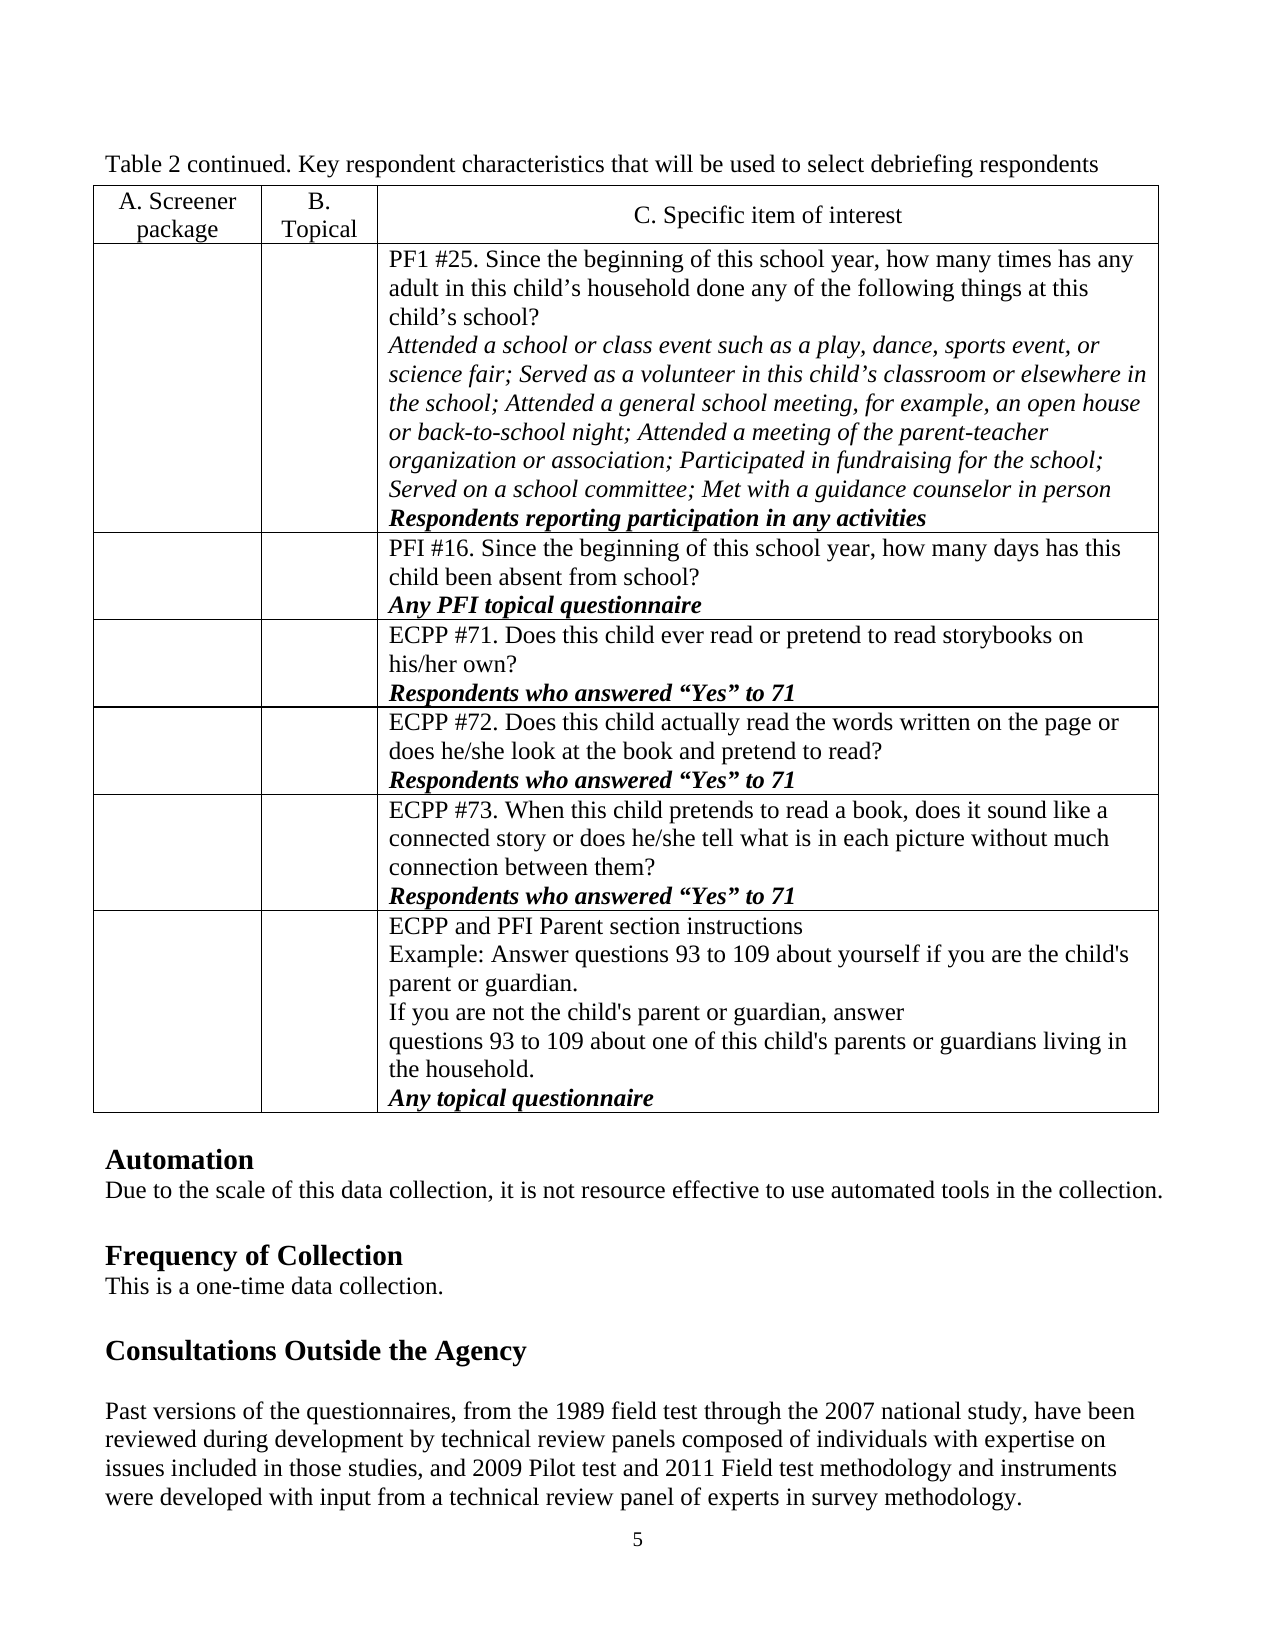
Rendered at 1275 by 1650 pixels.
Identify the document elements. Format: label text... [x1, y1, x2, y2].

table_cell [262, 244, 377, 532]
table_cell [262, 795, 377, 910]
table_cell [262, 620, 377, 706]
table_cell [94, 795, 261, 910]
table_cell [94, 244, 261, 532]
text Consultations Outside the Agency [105, 1333, 1170, 1367]
table_cell [94, 533, 261, 619]
table_header B. Topical [262, 186, 377, 243]
text This is a one-time data collection. [105, 1271, 1170, 1300]
table_cell ECPP #73. When this child pretends to read a book, does it sound like a connected story or does he/she tell what is in each picture without much connection between them? Respondents who answered “Yes” to 71 [378, 795, 1158, 910]
text Due to the scale of this data collection, it is not resource effective to use automated tools in the collection. [105, 1175, 1170, 1204]
text Table 2 continued. Key respondent characteristics that will be used to select debriefing respondents [105, 149, 1170, 177]
table_cell [94, 708, 261, 794]
text Frequency of Collection [105, 1238, 1170, 1271]
table_cell ECPP and PFI Parent section instructions Example: Answer questions 93 to 109 about yourself if you are the child's parent or guardian. If you are not the child's parent or guardian, answer questions 93 to 109 about one of this child's parents or guardians living in the household. Any topical questionnaire [378, 911, 1158, 1112]
table_header A. Screener package [94, 186, 261, 243]
text Past versions of the questionnaires, from the 1989 field test through the 2007 national study, have been reviewed during development by technical review panels composed of individuals with expertise on issues included in those studies, and 2009 Pilot test and 2011 Field test methodology and instruments were developed with input from a technical review panel of experts in survey methodology. [105, 1396, 1170, 1511]
table_cell [262, 533, 377, 619]
table_cell [94, 620, 261, 706]
table_cell [262, 708, 377, 794]
table_cell ECPP #71. Does this child ever read or pretend to read storybooks on his/her own? Respondents who answered “Yes” to 71 [378, 620, 1158, 706]
table_cell [94, 911, 261, 1112]
table_header C. Specific item of interest [378, 186, 1158, 243]
text Automation [105, 1142, 1170, 1175]
table_cell PFI #16. Since the beginning of this school year, how many days has this child been absent from school? Any PFI topical questionnaire [378, 533, 1158, 619]
table_cell ECPP #72. Does this child actually read the words written on the page or does he/she look at the book and pretend to read? Respondents who answered “Yes” to 71 [378, 708, 1158, 794]
table_cell [262, 911, 377, 1112]
